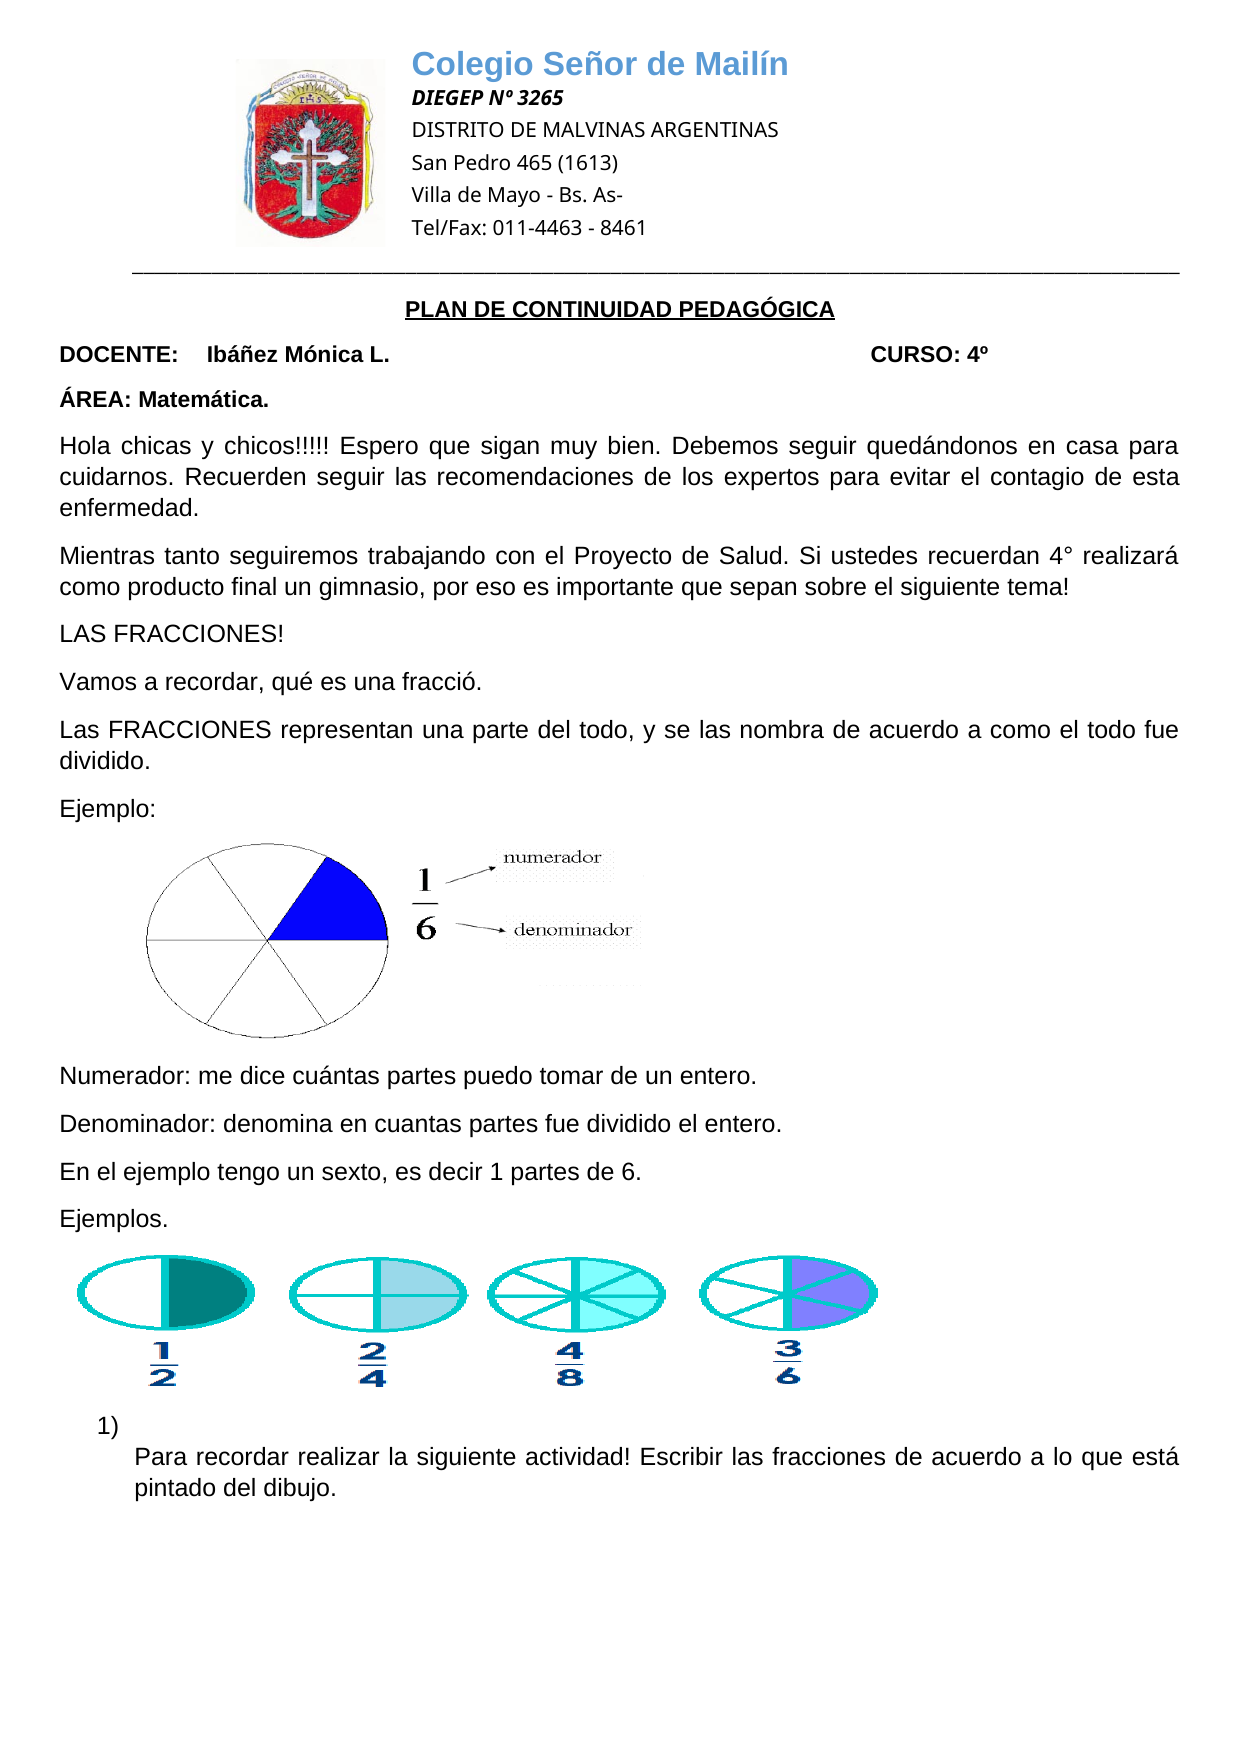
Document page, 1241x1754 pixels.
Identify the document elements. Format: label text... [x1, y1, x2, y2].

text DOCENTE: Ibáñez Mónica L. CURSO: 4º [59, 341, 1181, 367]
text ____________________________________________________________________________________________ [59, 59, 1181, 277]
table_header Colegio Señor de Mailín DIEGEP Nº 3265 DISTRITO DE MALVINAS ARGENTINAS San Pedro 465 (1613) Villa de Mayo - Bs. As- Tel/Fax: 011-4463 - 8461 [400, 44, 840, 246]
list Para recordar realizar la siguiente actividad! Escribir las fracciones de acuerdo a lo que está pintado del dibujo. [134, 1442, 1181, 1502]
text Ejemplos. [59, 1204, 1181, 1233]
text En el ejemplo tengo un sexto, es decir 1 partes de 6. [59, 1157, 1181, 1185]
text Numerador: me dice cuántas partes puedo tomar de un entero. [59, 1061, 1181, 1090]
picture [132, 841, 644, 1043]
picture [235, 59, 386, 247]
text Las FRACCIONES representan una parte del todo, y se las nombra de acuerdo a como el todo fue dividido. [59, 715, 1181, 775]
text LAS FRACCIONES! [59, 619, 1181, 648]
text ÁREA: Matemática. [59, 386, 1181, 412]
text Hola chicas y chicos!!!!! Espero que sigan muy bien. Debemos seguir quedándonos en casa para cuidarnos. Recuerden seguir las recomendaciones de los expertos para evitar el contagio de esta enfermedad. [59, 431, 1181, 522]
text Mientras tanto seguiremos trabajando con el Proyecto de Salud. Si ustedes recuerdan 4° realizará como producto final un gimnasio, por eso es importante que sepan sobre el siguiente tema! [59, 541, 1181, 601]
text Vamos a recordar, qué es una fracció. [59, 667, 1181, 696]
text Ejemplo: [59, 794, 1181, 822]
text PLAN DE CONTINUIDAD PEDAGÓGICA [59, 296, 1181, 322]
picture [59, 1252, 893, 1393]
text Denominador: denomina en cuantas partes fue dividido el entero. [59, 1109, 1181, 1138]
